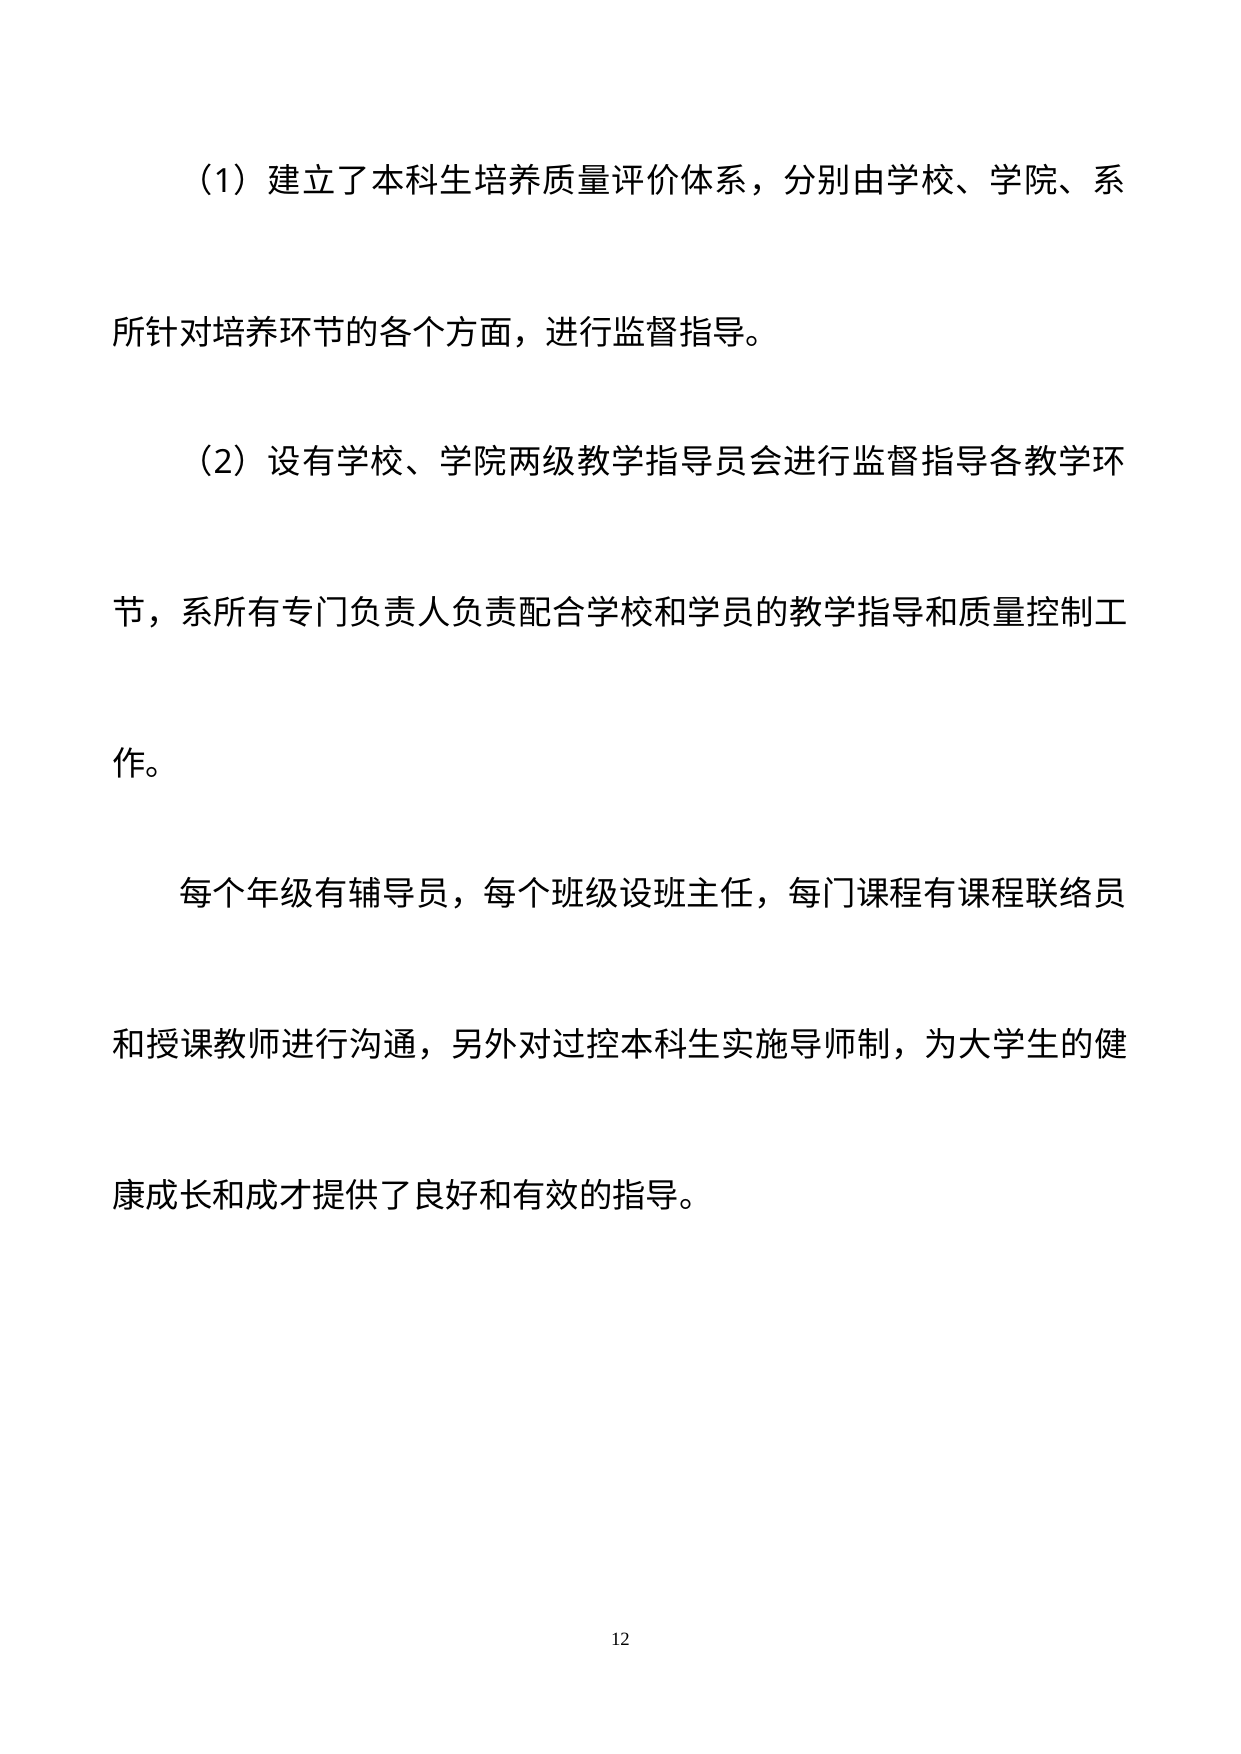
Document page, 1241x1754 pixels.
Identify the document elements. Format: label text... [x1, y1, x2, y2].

text 每个年级有辅导员，每个班级设班主任，每门课程有课程联络员和授课教师进行沟通，另外对过控本科生实施导师制，为大学生的健康成长和成才提供了良好和有效的指导。 [112, 858, 1128, 1226]
text （1）建立了本科生培养质量评价体系，分别由学校、学院、系所针对培养环节的各个方面，进行监督指导。 [112, 146, 1128, 362]
text （2）设有学校、学院两级教学指导员会进行监督指导各教学环节，系所有专门负责人负责配合学校和学员的教学指导和质量控制工作。 [112, 426, 1128, 794]
